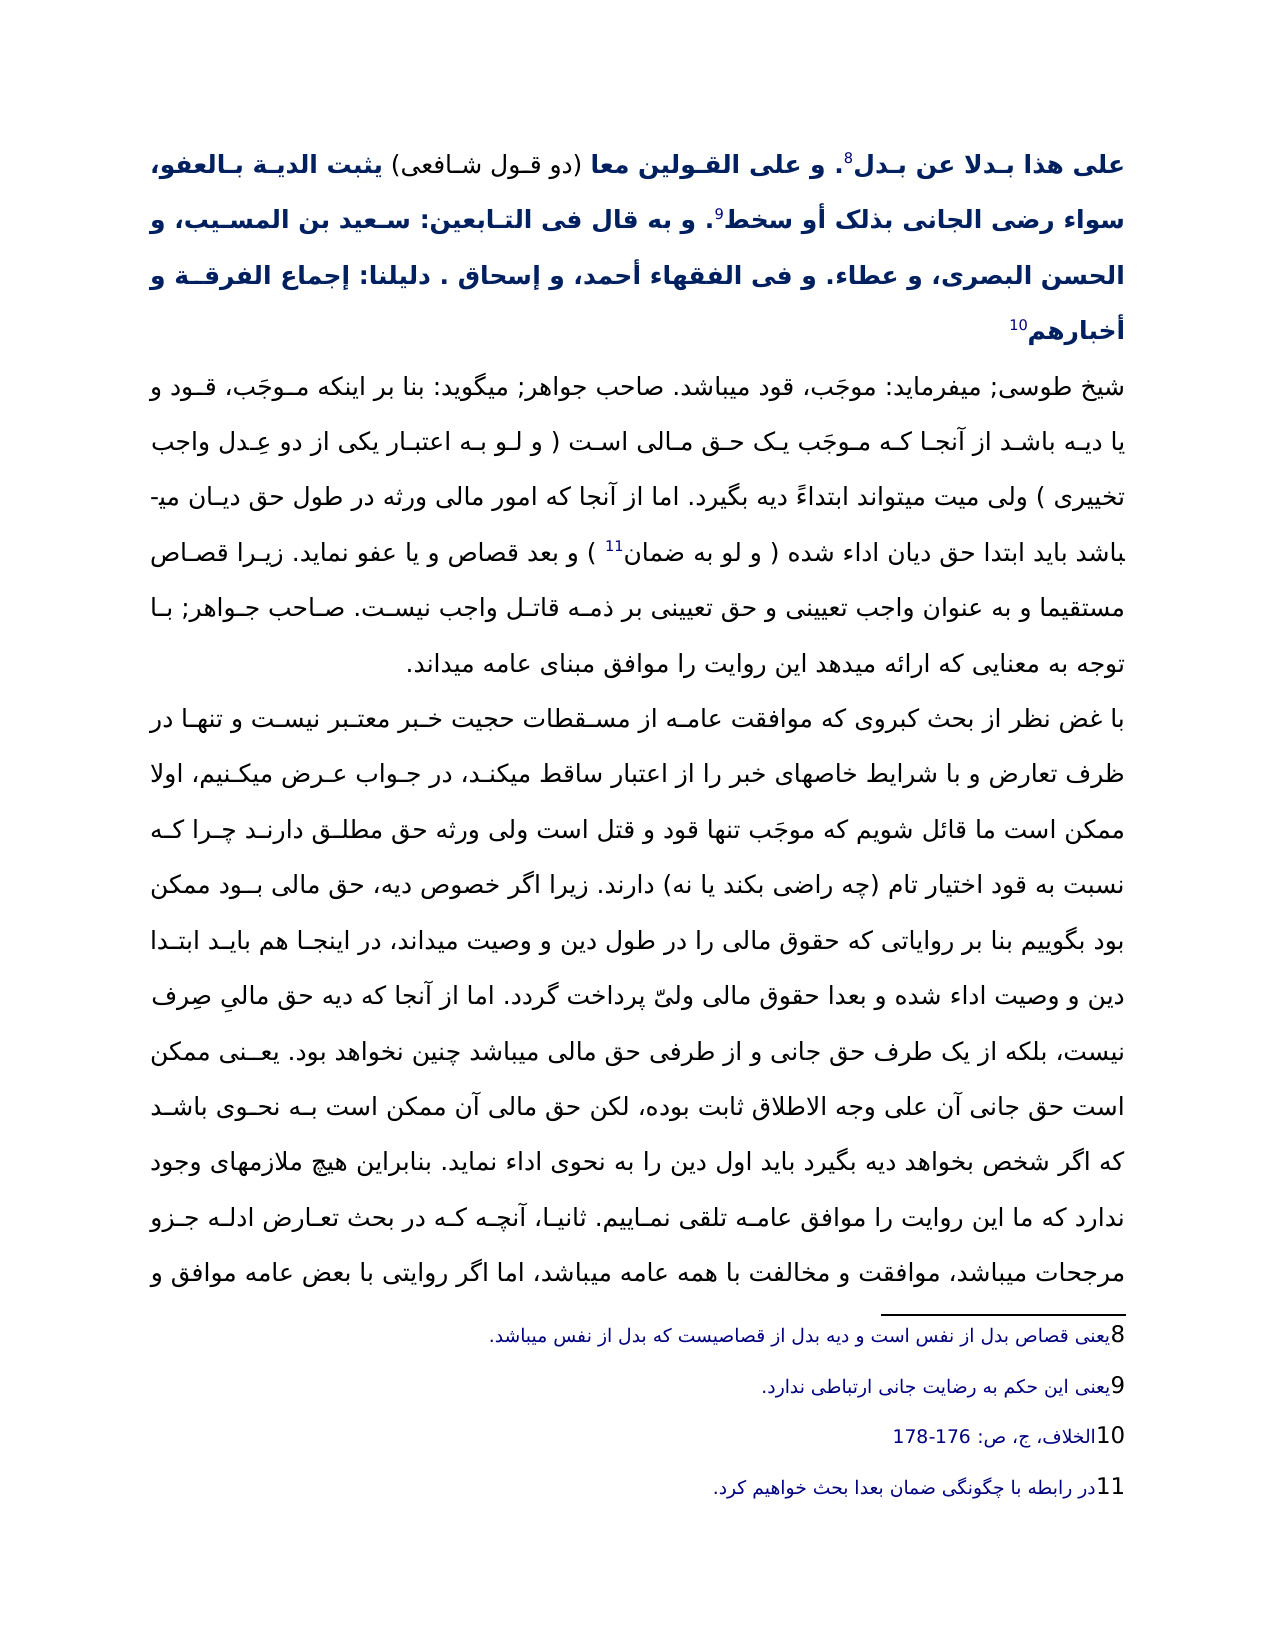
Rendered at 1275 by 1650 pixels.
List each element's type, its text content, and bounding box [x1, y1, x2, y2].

text شیخ طوسی; میفرماید: موجَب، قود میباشد. صاحب جواهر; میگوید: بنا بر اینکه موجَب، قود و یا دیه باشد از آنجا که موجَب یک حق مالی است ( و لو به اعتبار یکی از دو عِدل واجب تخییری ) ولی میت میتواند ابتداءً دیه بگیرد. اما از آنجا که امور مالی ورثه در طول حق دیان میباشد باید ابتدا حق دیان اداء شده ( و لو به ضمان ) و بعد قصاص و یا عفو نماید. زیرا قصاص مستقیما و به عنوان واجب تعیینی و حق تعیینی بر ذمه قاتل واجب نیست. صاحب جواهر; با توجه به معنایی که ارائه میدهد این روایت را موافق مبنای عامه میداند. [150, 372, 1125, 678]
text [150, 150, 1125, 261]
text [150, 704, 1125, 1287]
